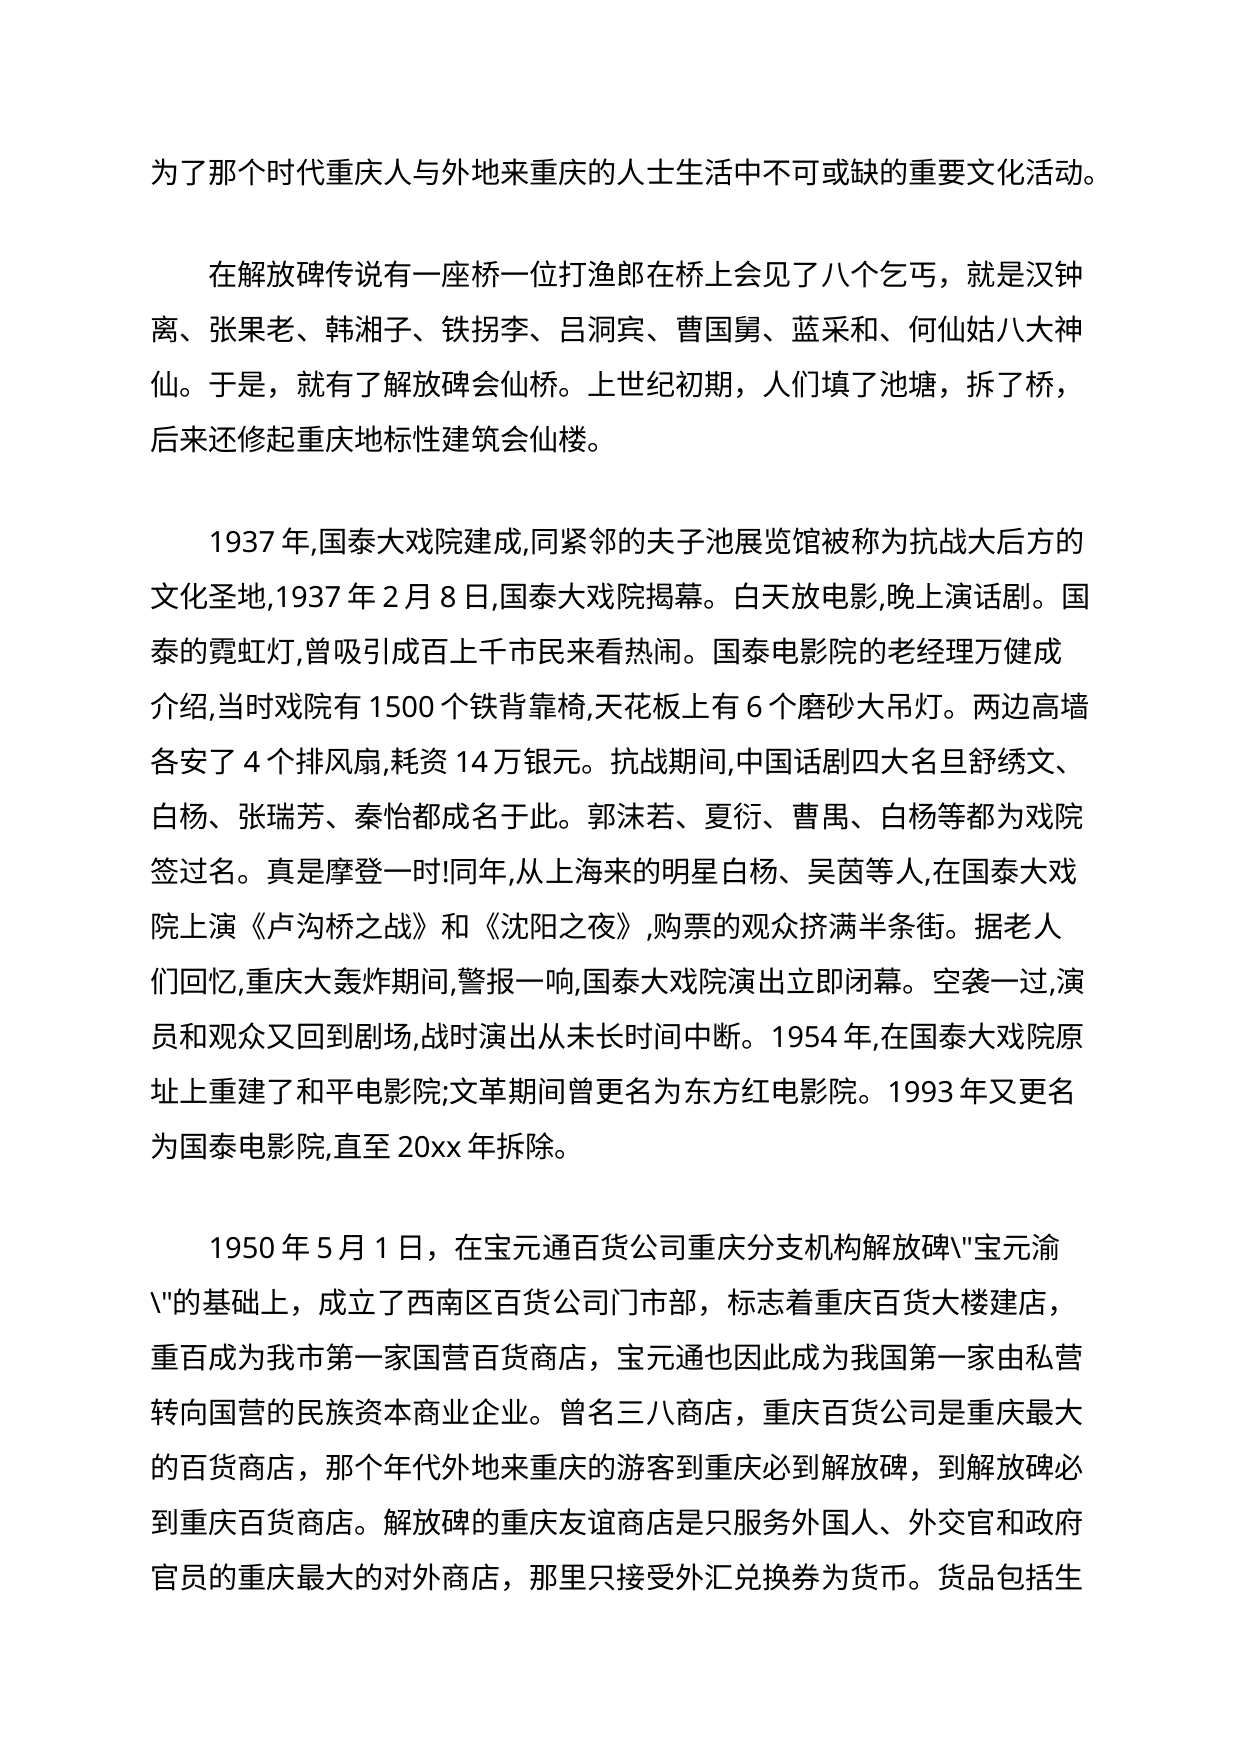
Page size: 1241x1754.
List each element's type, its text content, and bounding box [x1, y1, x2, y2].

text 1937年,国泰大戏院建成,同紧邻的夫子池展览馆被称为抗战大后方的文化圣地,1937年2月8日,国泰大戏院揭幕。白天放电影,晚上演话剧。国泰的霓虹灯,曾吸引成百上千市民来看热闹。国泰电影院的老经理万健成介绍,当时戏院有1500个铁背靠椅,天花板上有6个磨砂大吊灯。两边高墙各安了4个排风扇,耗资14万银元。抗战期间,中国话剧四大名旦舒绣文、白杨、张瑞芳、秦怡都成名于此。郭沫若、夏衍、曹禺、白杨等都为戏院签过名。真是摩登一时!同年,从上海来的明星白杨、吴茵等人,在国泰大戏院上演《卢沟桥之战》和《沈阳之夜》,购票的观众挤满半条街。据老人们回忆,重庆大轰炸期间,警报一响,国泰大戏院演出立即闭幕。空袭一过,演员和观众又回到剧场,战时演出从未长时间中断。1954年,在国泰大戏院原址上重建了和平电影院;文革期间曾更名为东方红电影院。1993年又更名为国泰电影院,直至20xx年拆除。 [150, 518, 1090, 1166]
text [150, 150, 1090, 192]
text 在解放碑传说有一座桥一位打渔郎在桥上会见了八个乞丐，就是汉钟离、张果老、韩湘子、铁拐李、吕洞宾、曹国舅、蓝采和、何仙姑八大神仙。于是，就有了解放碑会仙桥。上世纪初期，人们填了池塘，拆了桥，后来还修起重庆地标性建筑会仙楼。 [150, 252, 1090, 459]
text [150, 1225, 1090, 1597]
